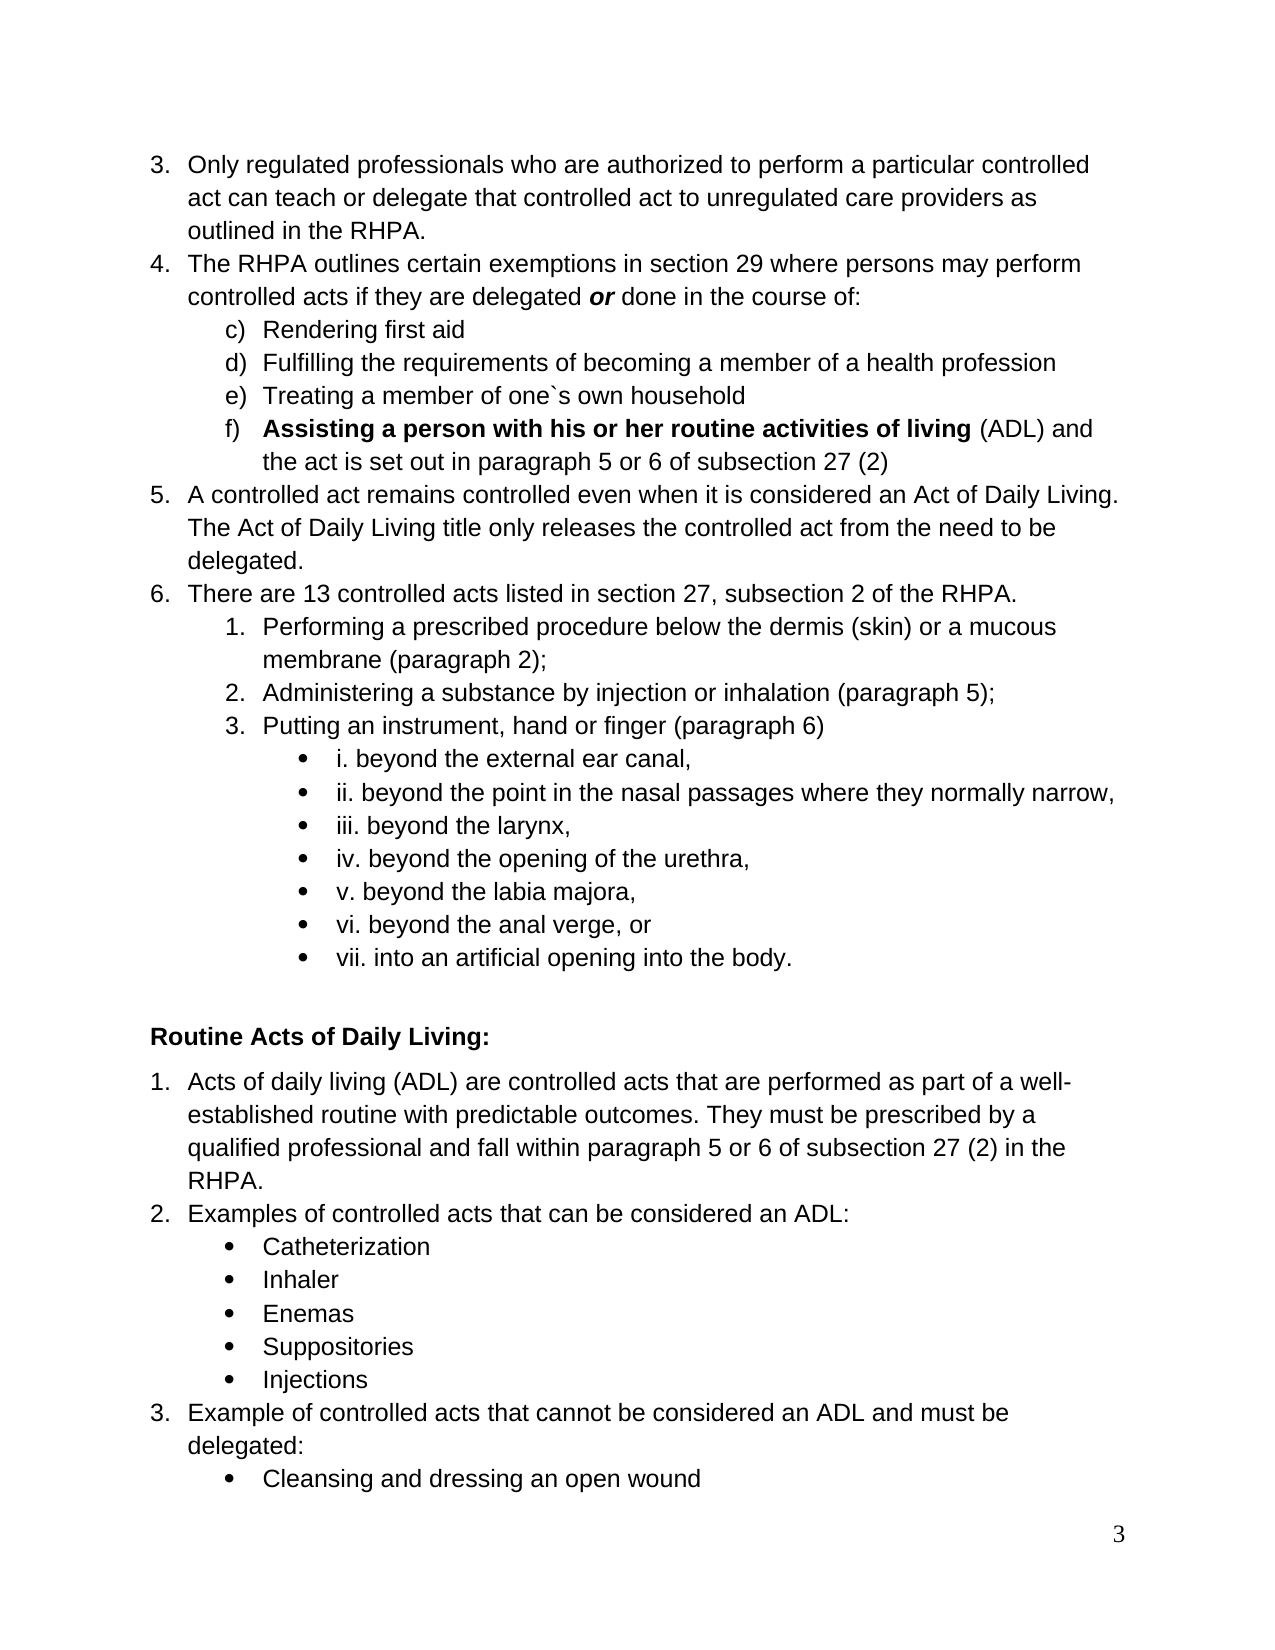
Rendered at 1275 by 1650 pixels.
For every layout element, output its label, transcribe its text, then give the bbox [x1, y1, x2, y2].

list Putting an instrument, hand or finger (paragraph 6) [225, 711, 1125, 740]
list i. beyond the external ear canal, [299, 744, 1125, 773]
list Injections [225, 1365, 1125, 1394]
subtitle Routine Acts of Daily Living: [150, 1022, 1125, 1051]
list Fulfilling the requirements of becoming a member of a health profession [225, 348, 1125, 377]
list Administering a substance by injection or inhalation (paragraph 5); [225, 678, 1125, 707]
list Treating a member of one`s own household [225, 381, 1125, 410]
list Example of controlled acts that cannot be considered an ADL and must be delegated: [150, 1398, 1125, 1460]
list Enemas [225, 1299, 1125, 1327]
list Rendering first aid [225, 315, 1125, 344]
list Only regulated professionals who are authorized to perform a particular controlled act can teach or delegate that controlled act to unregulated care providers as outlined in the RHPA. [150, 150, 1125, 245]
list Suppositories [225, 1332, 1125, 1361]
list Catheterization [225, 1232, 1125, 1261]
list iii. beyond the larynx, [299, 811, 1125, 839]
list vii. into an artificial opening into the body. [299, 943, 1125, 972]
list Examples of controlled acts that can be considered an ADL: [150, 1199, 1125, 1228]
list A controlled act remains controlled even when it is considered an Act of Daily Living. The Act of Daily Living title only releases the controlled act from the need to be delegated. [150, 480, 1125, 575]
list Cleansing and dressing an open wound [225, 1464, 1125, 1493]
list Inhaler [225, 1266, 1125, 1294]
list The RHPA outlines certain exemptions in section 29 where persons may perform controlled acts if they are delegated or done in the course of: [150, 249, 1125, 311]
list vi. beyond the anal verge, or [299, 910, 1125, 939]
list v. beyond the labia majora, [299, 877, 1125, 906]
list Performing a prescribed procedure below the dermis (skin) or a mucous membrane (paragraph 2); [225, 612, 1125, 674]
list iv. beyond the opening of the urethra, [299, 844, 1125, 873]
list There are 13 controlled acts listed in section 27, subsection 2 of the RHPA. [150, 579, 1125, 608]
list Acts of daily living (ADL) are controlled acts that are performed as part of a well-established routine with predictable outcomes. They must be prescribed by a qualified professional and fall within paragraph 5 or 6 of subsection 27 (2) in the RHPA. [150, 1067, 1125, 1195]
list Assisting a person with his or her routine activities of living (ADL) and the act is set out in paragraph 5 or 6 of subsection 27 (2) [225, 414, 1125, 476]
list ii. beyond the point in the nasal passages where they normally narrow, [299, 777, 1125, 806]
